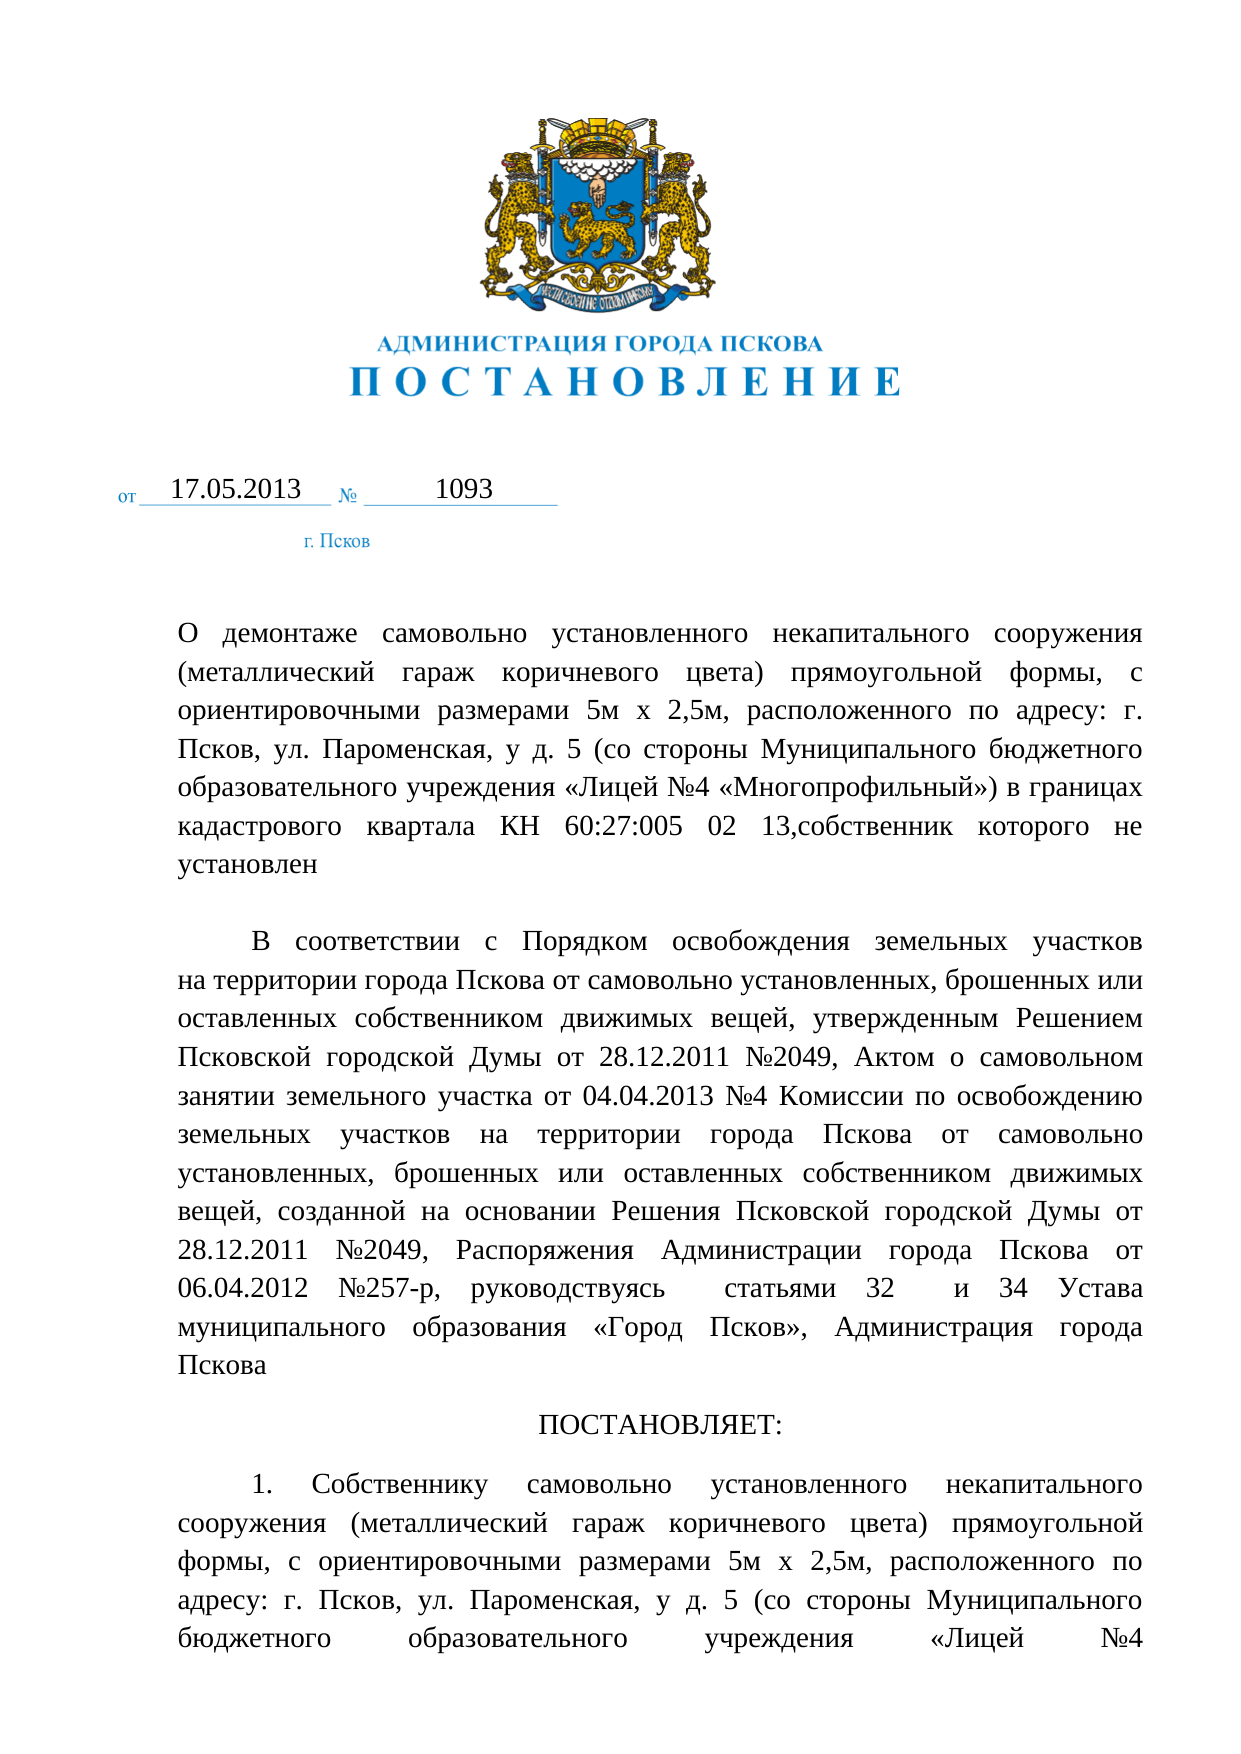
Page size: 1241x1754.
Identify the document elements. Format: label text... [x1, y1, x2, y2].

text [177, 1466, 1144, 1654]
picture [118, 118, 900, 548]
text В соответствии с Порядком освобождения земельных участков на территории города Пскова от самовольно установленных, брошенных или оставленных собственником движимых вещей, утвержденным Решением Псковской городской Думы от 28.12.2011 №2049, Актом о самовольном занятии земельного участка от 04.04.2013 №4 Комиссии по освобождению земельных участков на территории города Пскова от самовольно установленных, брошенных или оставленных собственником движимых вещей, созданной на основании Решения Псковской городской Думы от 28.12.2011 №2049, Распоряжения Администрации города Пскова от 06.04.2012 №257-р, руководствуясь статьями 32 и 34 Устава муниципального образования «Город Псков», Администрация города Пскова [177, 923, 1144, 1381]
text О демонтаже самовольно установленного некапитального сооружения (металлический гараж коричневого цвета) прямоугольной формы, с ориентировочными размерами 5м х 2,5м, расположенного по адресу: г. Псков, ул. Пароменская, у д. 5 (со стороны Муниципального бюджетного образовательного учреждения «Лицей №4 «Многопрофильный») в границах кадастрового квартала КН 60:27:005 02 13,собственник которого не установлен [177, 615, 1144, 880]
text ПОСТАНОВЛЯЕТ: [177, 1407, 1144, 1440]
